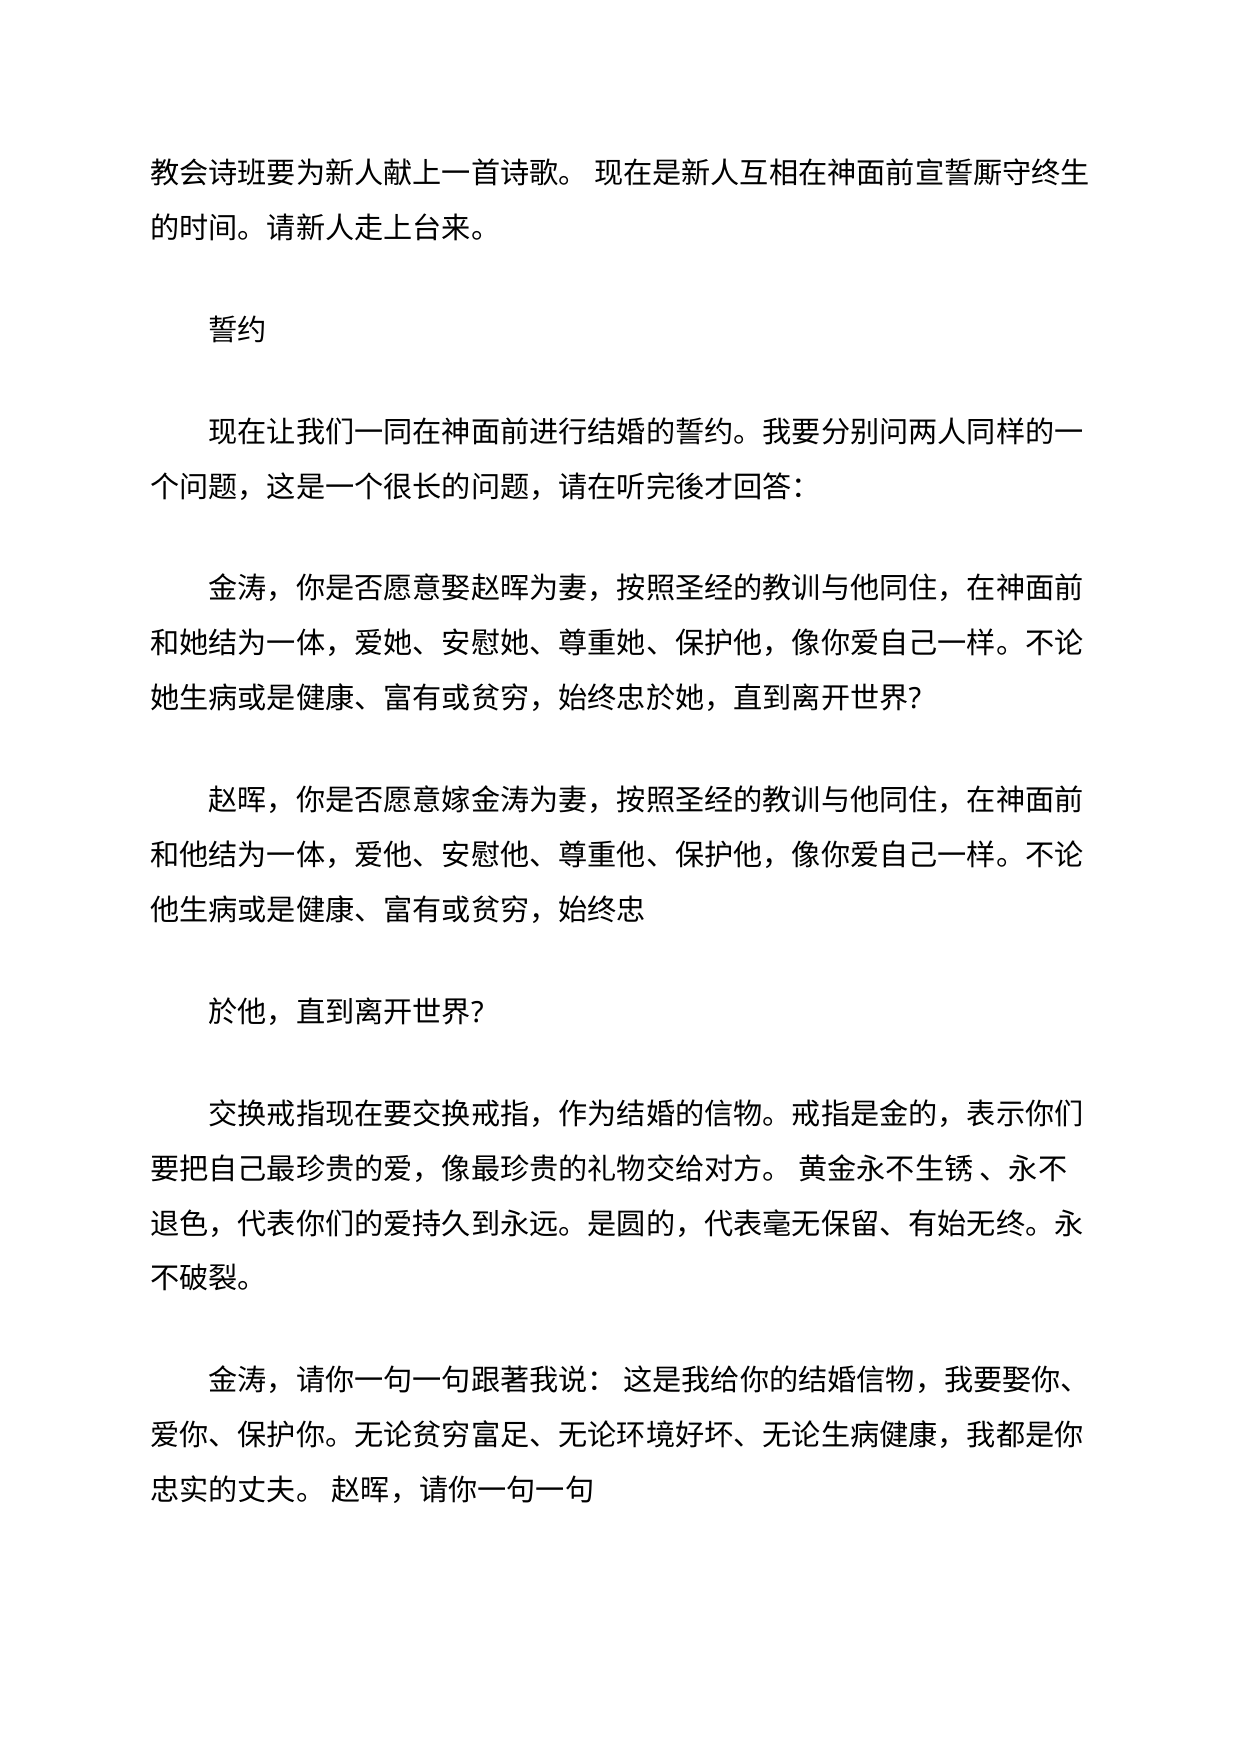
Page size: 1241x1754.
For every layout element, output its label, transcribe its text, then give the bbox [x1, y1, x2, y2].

text 现在让我们一同在神面前进行结婚的誓约。我要分别问两人同样的一个问题，这是一个很长的问题，请在听完後才回答： [150, 408, 1090, 506]
text 金涛，你是否愿意娶赵晖为妻，按照圣经的教训与他同住，在神面前和她结为一体，爱她、安慰她、尊重她、保护他，像你爱自己一样。不论她生病或是健康、富有或贫穷，始终忠於她，直到离开世界? [150, 565, 1090, 717]
text 於他，直到离开世界? [150, 988, 1090, 1031]
text 赵晖，你是否愿意嫁金涛为妻，按照圣经的教训与他同住，在神面前和他结为一体，爱他、安慰他、尊重他、保护他，像你爱自己一样。不论他生病或是健康、富有或贫穷，始终忠 [150, 777, 1090, 929]
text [150, 150, 1090, 247]
text 誓约 [150, 307, 1090, 349]
text 交换戒指现在要交换戒指，作为结婚的信物。戒指是金的，表示你们要把自己最珍贵的爱，像最珍贵的礼物交给对方。 黄金永不生锈 、永不退色，代表你们的爱持久到永远。是圆的，代表毫无保留、有始无终。永不破裂。 [150, 1090, 1090, 1297]
text 金涛，请你一句一句跟著我说： 这是我给你的结婚信物，我要娶你、爱你、保护你。无论贫穷富足、无论环境好坏、无论生病健康，我都是你忠实的丈夫。 赵晖，请你一句一句 [150, 1357, 1090, 1509]
